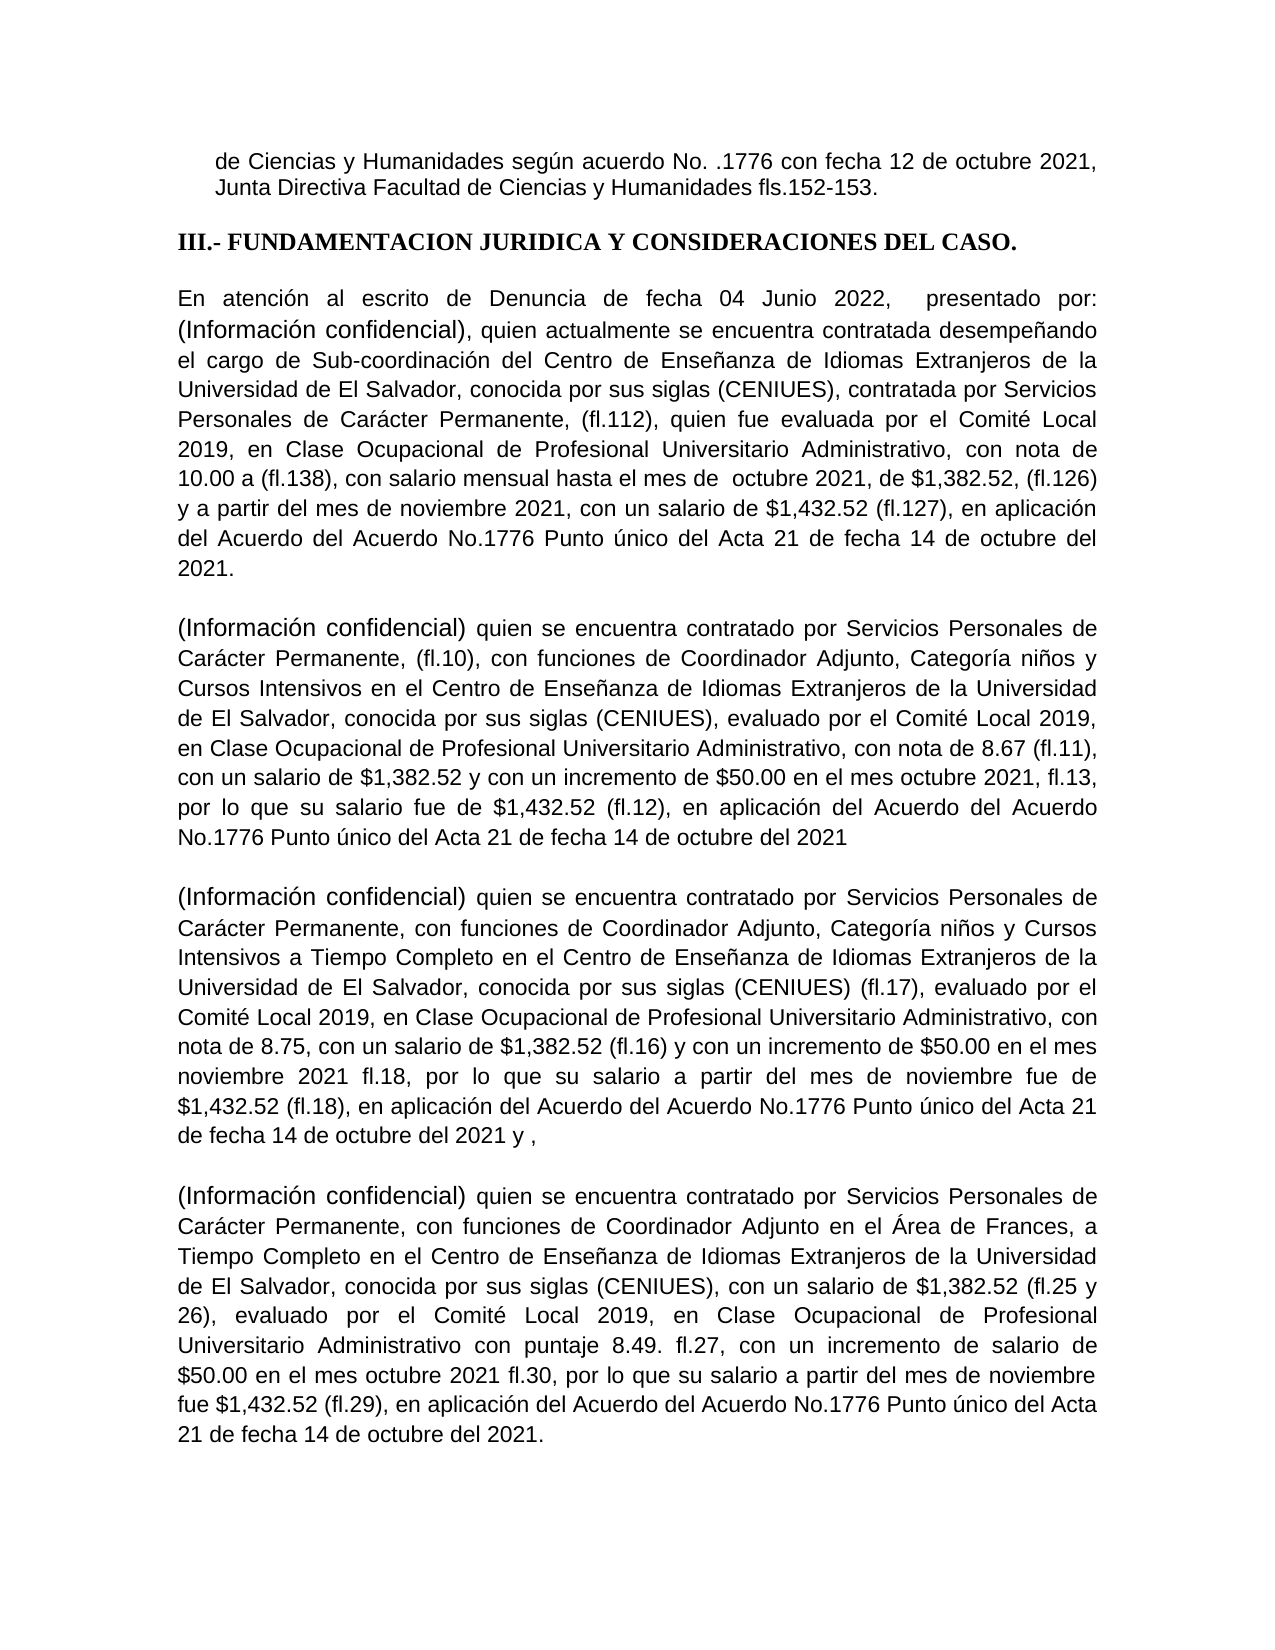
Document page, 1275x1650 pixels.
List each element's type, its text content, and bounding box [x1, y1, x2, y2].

text (Información confidencial) quien se encuentra contratado por Servicios Personales de Carácter Permanente, con funciones de Coordinador Adjunto, Categoría niños y Cursos Intensivos a Tiempo Completo en el Centro de Enseñanza de Idiomas Extranjeros de la Universidad de El Salvador, conocida por sus siglas (CENIUES) (fl.17), evaluado por el Comité Local 2019, en Clase Ocupacional de Profesional Universitario Administrativo, con nota de 8.75, con un salario de $1,382.52 (fl.16) y con un incremento de $50.00 en el mes noviembre 2021 fl.18, por lo que su salario a partir del mes de noviembre fue de $1,432.52 (fl.18), en aplicación del Acuerdo del Acuerdo No.1776 Punto único del Acta 21 de fecha 14 de octubre del 2021 y , [177, 882, 1098, 1149]
text (Información confidencial) quien se encuentra contratado por Servicios Personales de Carácter Permanente, con funciones de Coordinador Adjunto en el Área de Frances, a Tiempo Completo en el Centro de Enseñanza de Idiomas Extranjeros de la Universidad de El Salvador, conocida por sus siglas (CENIUES), con un salario de $1,382.52 (fl.25 y 26), evaluado por el Comité Local 2019, en Clase Ocupacional de Profesional Universitario Administrativo con puntaje 8.49. fl.27, con un incremento de salario de $50.00 en el mes octubre 2021 fl.30, por lo que su salario a partir del mes de noviembre fue $1,432.52 (fl.29), en aplicación del Acuerdo del Acuerdo No.1776 Punto único del Acta 21 de fecha 14 de octubre del 2021. [177, 1181, 1098, 1447]
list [177, 148, 1098, 200]
text En atención al escrito de Denuncia de fecha 04 Junio 2022, presentado por: (Información confidencial), quien actualmente se encuentra contratada desempeñando el cargo de Sub-coordinación del Centro de Enseñanza de Idiomas Extranjeros de la Universidad de El Salvador, conocida por sus siglas (CENIUES), contratada por Servicios Personales de Carácter Permanente, (fl.112), quien fue evaluada por el Comité Local 2019, en Clase Ocupacional de Profesional Universitario Administrativo, con nota de 10.00 a (fl.138), con salario mensual hasta el mes de octubre 2021, de $1,382.52, (fl.126) y a partir del mes de noviembre 2021, con un salario de $1,432.52 (fl.127), en aplicación del Acuerdo del Acuerdo No.1776 Punto único del Acta 21 de fecha 14 de octubre del 2021. [177, 284, 1098, 581]
text (Información confidencial) quien se encuentra contratado por Servicios Personales de Carácter Permanente, (fl.10), con funciones de Coordinador Adjunto, Categoría niños y Cursos Intensivos en el Centro de Enseñanza de Idiomas Extranjeros de la Universidad de El Salvador, conocida por sus siglas (CENIUES), evaluado por el Comité Local 2019, en Clase Ocupacional de Profesional Universitario Administrativo, con nota de 8.67 (fl.11), con un salario de $1,382.52 y con un incremento de $50.00 en el mes octubre 2021, fl.13, por lo que su salario fue de $1,432.52 (fl.12), en aplicación del Acuerdo del Acuerdo No.1776 Punto único del Acta 21 de fecha 14 de octubre del 2021 [177, 613, 1098, 850]
text III.- FUNDAMENTACION JURIDICA Y CONSIDERACIONES DEL CASO. [177, 227, 1098, 255]
